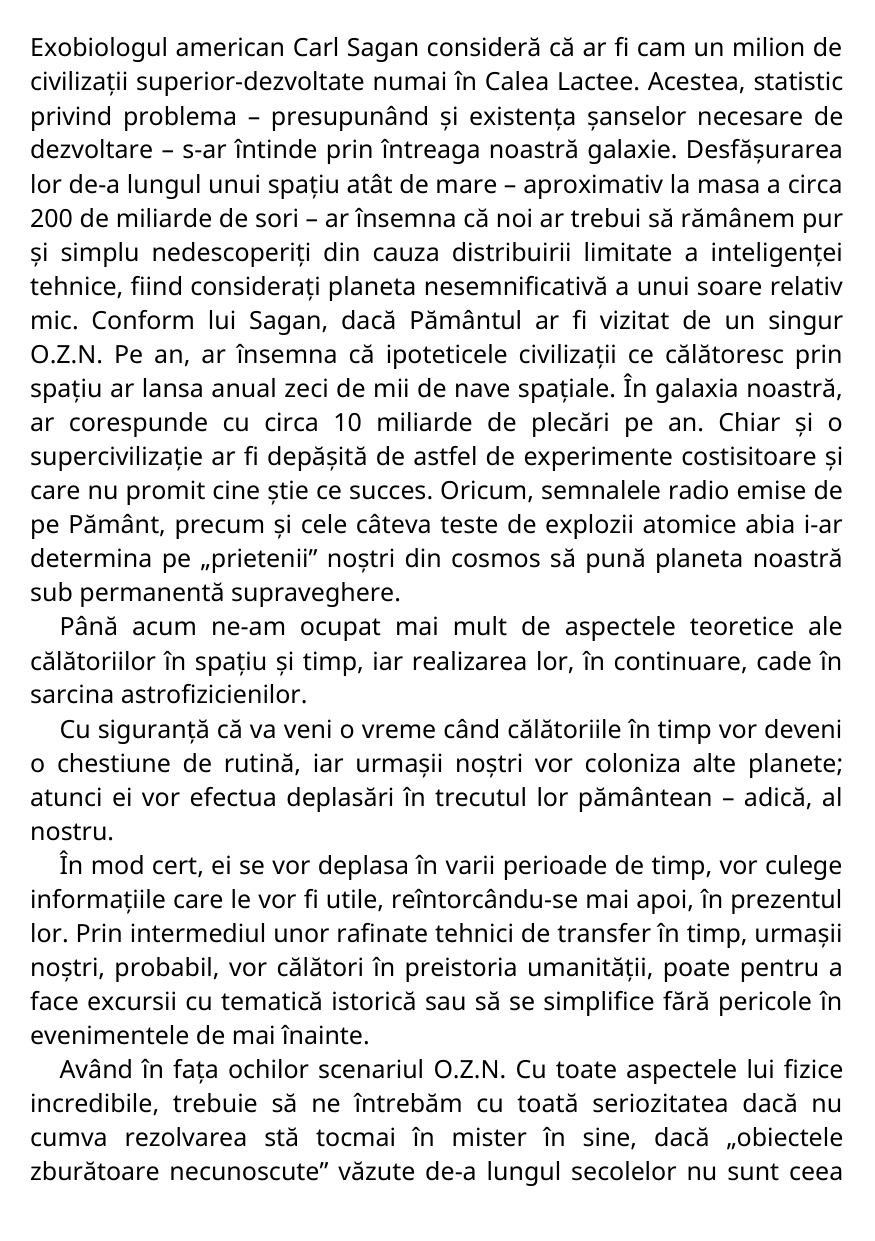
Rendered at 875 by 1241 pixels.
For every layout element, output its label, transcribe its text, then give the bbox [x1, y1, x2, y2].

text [30, 1052, 844, 1188]
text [30, 30, 844, 609]
text Cu siguranţă că va veni o vreme când călătoriile în timp vor deveni o chestiune de rutină, iar urmaşii noştri vor coloniza alte planete; atunci ei vor efectua deplasări în trecutul lor pământean – adică, al nostru. [30, 711, 844, 847]
text În mod cert, ei se vor deplasa în varii perioade de timp, vor culege informaţiile care le vor fi utile, reîntorcându-se mai apoi, în prezentul lor. Prin intermediul unor rafinate tehnici de transfer în timp, urmaşii noştri, probabil, vor călători în preistoria umanităţii, poate pentru a face excursii cu tematică istorică sau să se simplifice fără pericole în evenimentele de mai înainte. [30, 847, 844, 1052]
text Până acum ne-am ocupat mai mult de aspectele teoretice ale călătoriilor în spaţiu şi timp, iar realizarea lor, în continuare, cade în sarcina astrofizicienilor. [30, 609, 844, 711]
